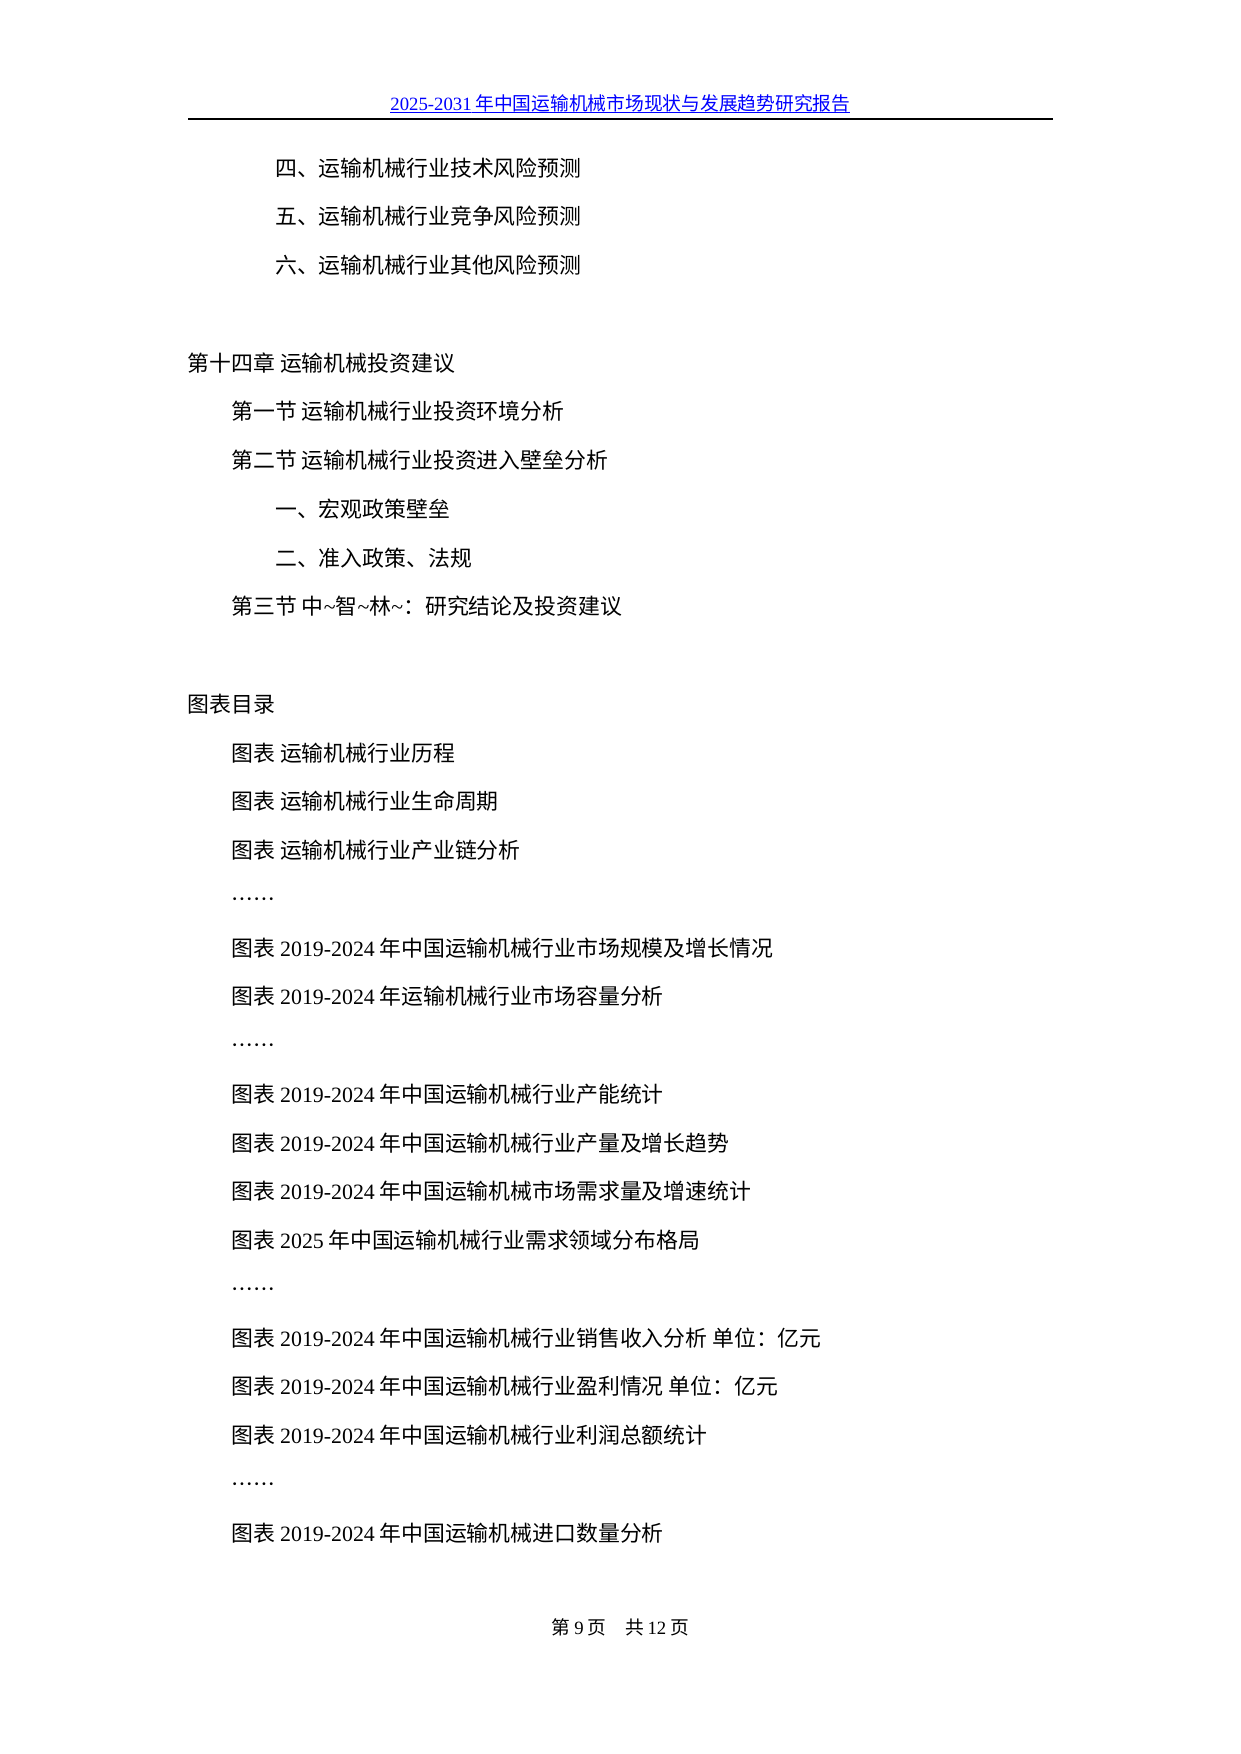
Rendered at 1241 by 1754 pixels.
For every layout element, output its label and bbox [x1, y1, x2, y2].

text [187, 150, 1053, 1548]
